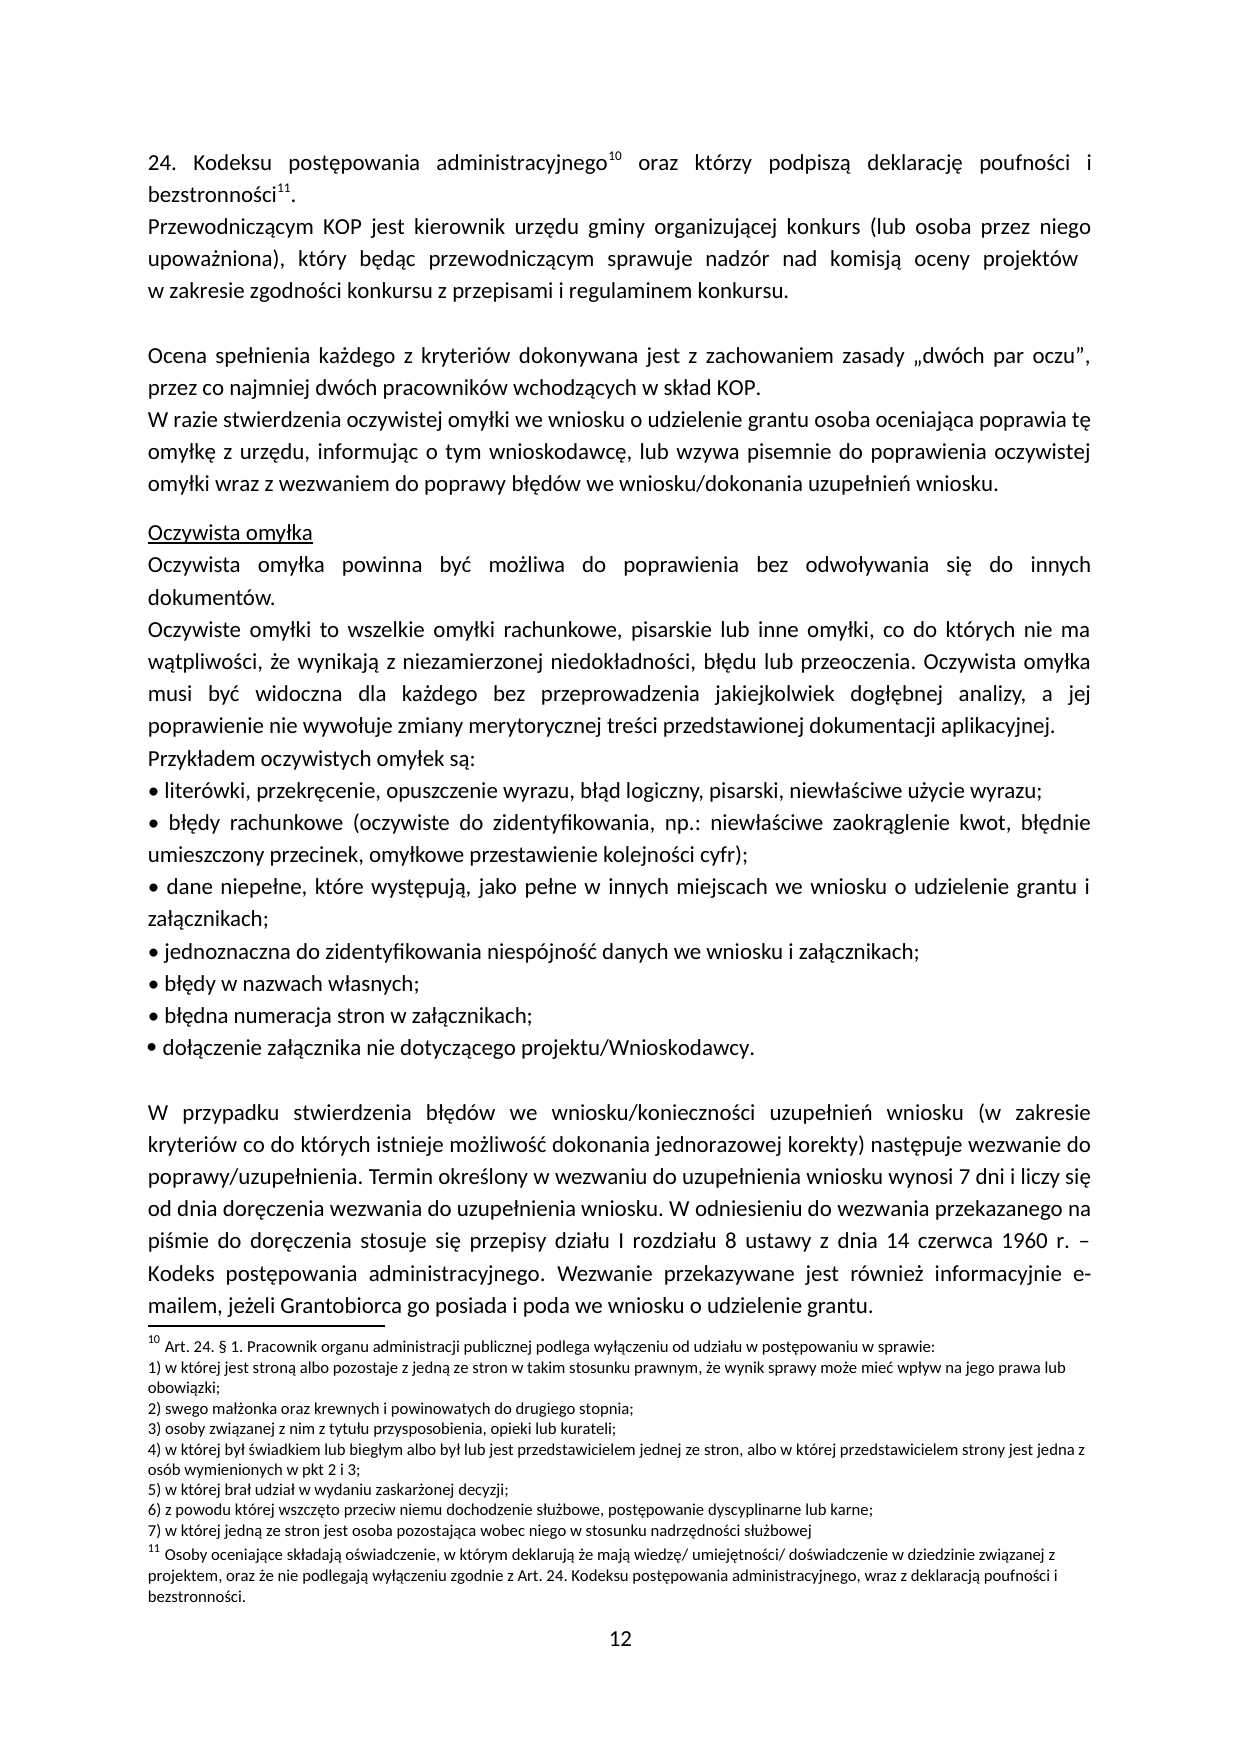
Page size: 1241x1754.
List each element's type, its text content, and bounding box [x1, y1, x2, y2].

text • błędy w nazwach własnych; [148, 969, 1093, 997]
text Przykładem oczywistych omyłek są: [148, 744, 1093, 772]
text • literówki, przekręcenie, opuszczenie wyrazu, błąd logiczny, pisarski, niewłaściwe użycie wyrazu; [148, 776, 1093, 804]
text • jednoznaczna do zidentyfikowania niespójność danych we wniosku i załącznikach; [148, 937, 1093, 965]
text Oczywiste omyłki to wszelkie omyłki rachunkowe, pisarskie lub inne omyłki, co do których nie ma wątpliwości, że wynikają z niezamierzonej niedokładności, błędu lub przeoczenia. Oczywista omyłka musi być widoczna dla każdego bez przeprowadzenia jakiejkolwiek dogłębnej analizy, a jej poprawienie nie wywołuje zmiany merytorycznej treści przedstawionej dokumentacji aplikacyjnej. [148, 615, 1093, 739]
text Oczywista omyłka [148, 518, 1093, 546]
text Przewodniczącym KOP jest kierownik urzędu gminy organizującej konkurs (lub osoba przez niego upoważniona), który będąc przewodniczącym sprawuje nadzór nad komisją oceny projektów w zakresie zgodności konkursu z przepisami i regulaminem konkursu. [148, 212, 1093, 304]
text Oczywista omyłka powinna być możliwa do poprawienia bez odwoływania się do innych dokumentów. [148, 551, 1093, 611]
list dołączenie załącznika nie dotyczącego projektu/Wnioskodawcy. [148, 1033, 1093, 1061]
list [110, 148, 1093, 208]
text • błędy rachunkowe (oczywiste do zidentyfikowania, np.: niewłaściwe zaokrąglenie kwot, błędnie umieszczony przecinek, omyłkowe przestawienie kolejności cyfr); [148, 808, 1093, 868]
text • dane niepełne, które występują, jako pełne w innych miejscach we wniosku o udzielenie grantu i załącznikach; [148, 872, 1093, 933]
text • błędna numeracja stron w załącznikach; [148, 1001, 1093, 1029]
text W razie stwierdzenia oczywistej omyłki we wniosku o udzielenie grantu osoba oceniająca poprawia tę omyłkę z urzędu, informując o tym wnioskodawcę, lub wzywa pisemnie do poprawienia oczywistej omyłki wraz z wezwaniem do poprawy błędów we wniosku/dokonania uzupełnień wniosku. [148, 405, 1093, 497]
text Ocena spełnienia każdego z kryteriów dokonywana jest z zachowaniem zasady „dwóch par oczu”, przez co najmniej dwóch pracowników wchodzących w skład KOP. [148, 341, 1093, 401]
text W przypadku stwierdzenia błędów we wniosku/konieczności uzupełnień wniosku (w zakresie kryteriów co do których istnieje możliwość dokonania jednorazowej korekty) następuje wezwanie do poprawy/uzupełnienia. Termin określony w wezwaniu do uzupełnienia wniosku wynosi 7 dni i liczy się od dnia doręczenia wezwania do uzupełnienia wniosku. W odniesieniu do wezwania przekazanego na piśmie do doręczenia stosuje się przepisy działu I rozdziału 8 ustawy z dnia 14 czerwca 1960 r. – Kodeks postępowania administracyjnego. Wezwanie przekazywane jest również informacyjnie e-mailem, jeżeli Grantobiorca go posiada i poda we wniosku o udzielenie grantu. [148, 1098, 1093, 1319]
